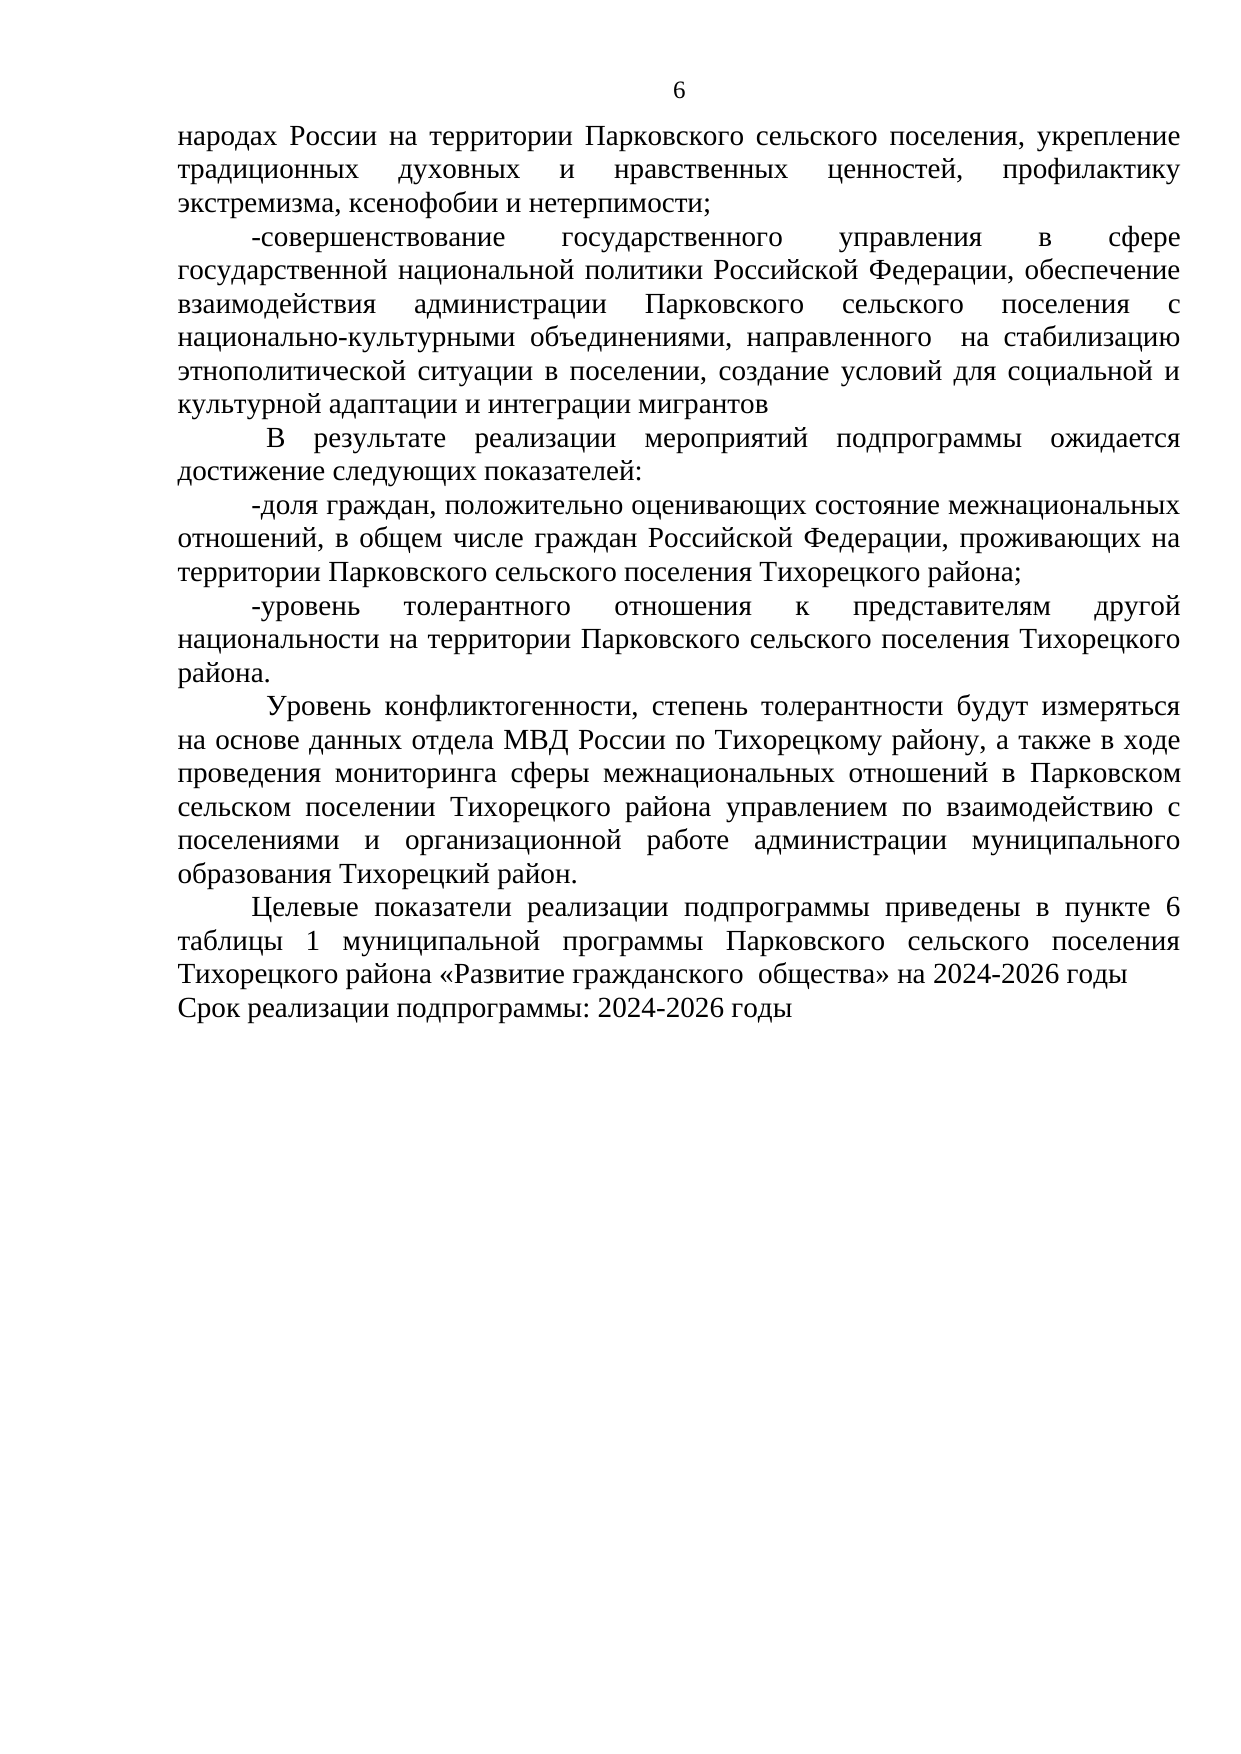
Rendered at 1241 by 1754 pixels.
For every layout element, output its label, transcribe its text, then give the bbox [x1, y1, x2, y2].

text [177, 118, 1181, 219]
text В результате реализации мероприятий подпрограммы ожидается достижение следующих показателей: [177, 420, 1181, 487]
text Целевые показатели реализации подпрограммы приведены в пункте 6 таблицы 1 муниципальной программы Парковского сельского поселения Тихорецкого района «Развитие гражданского общества» на 2024-2026 годы [177, 889, 1181, 990]
text Уровень конфликтогенности, степень толерантности будут измеряться на основе данных отдела МВД России по Тихорецкому району, а также в ходе проведения мониторинга сферы межнациональных отношений в Парковском сельском поселении Тихорецкого района управлением по взаимодействию с поселениями и организационной работе администрации муниципального образования Тихорецкий район. [177, 688, 1181, 889]
text -доля граждан, положительно оценивающих состояние межнациональных отношений, в общем числе граждан Российской Федерации, проживающих на территории Парковского сельского поселения Тихорецкого района; [177, 487, 1181, 588]
text -уровень толерантного отношения к представителям другой национальности на территории Парковского сельского поселения Тихорецкого района. [177, 588, 1181, 688]
text Срок реализации подпрограммы: 2024-2026 годы [177, 990, 1181, 1024]
text -совершенствование государственного управления в сфере государственной национальной политики Российской Федерации, обеспечение взаимодействия администрации Парковского сельского поселения с национально-культурными объединениями, направленного на стабилизацию этнополитической ситуации в поселении, создание условий для социальной и культурной адаптации и интеграции мигрантов [177, 219, 1181, 420]
